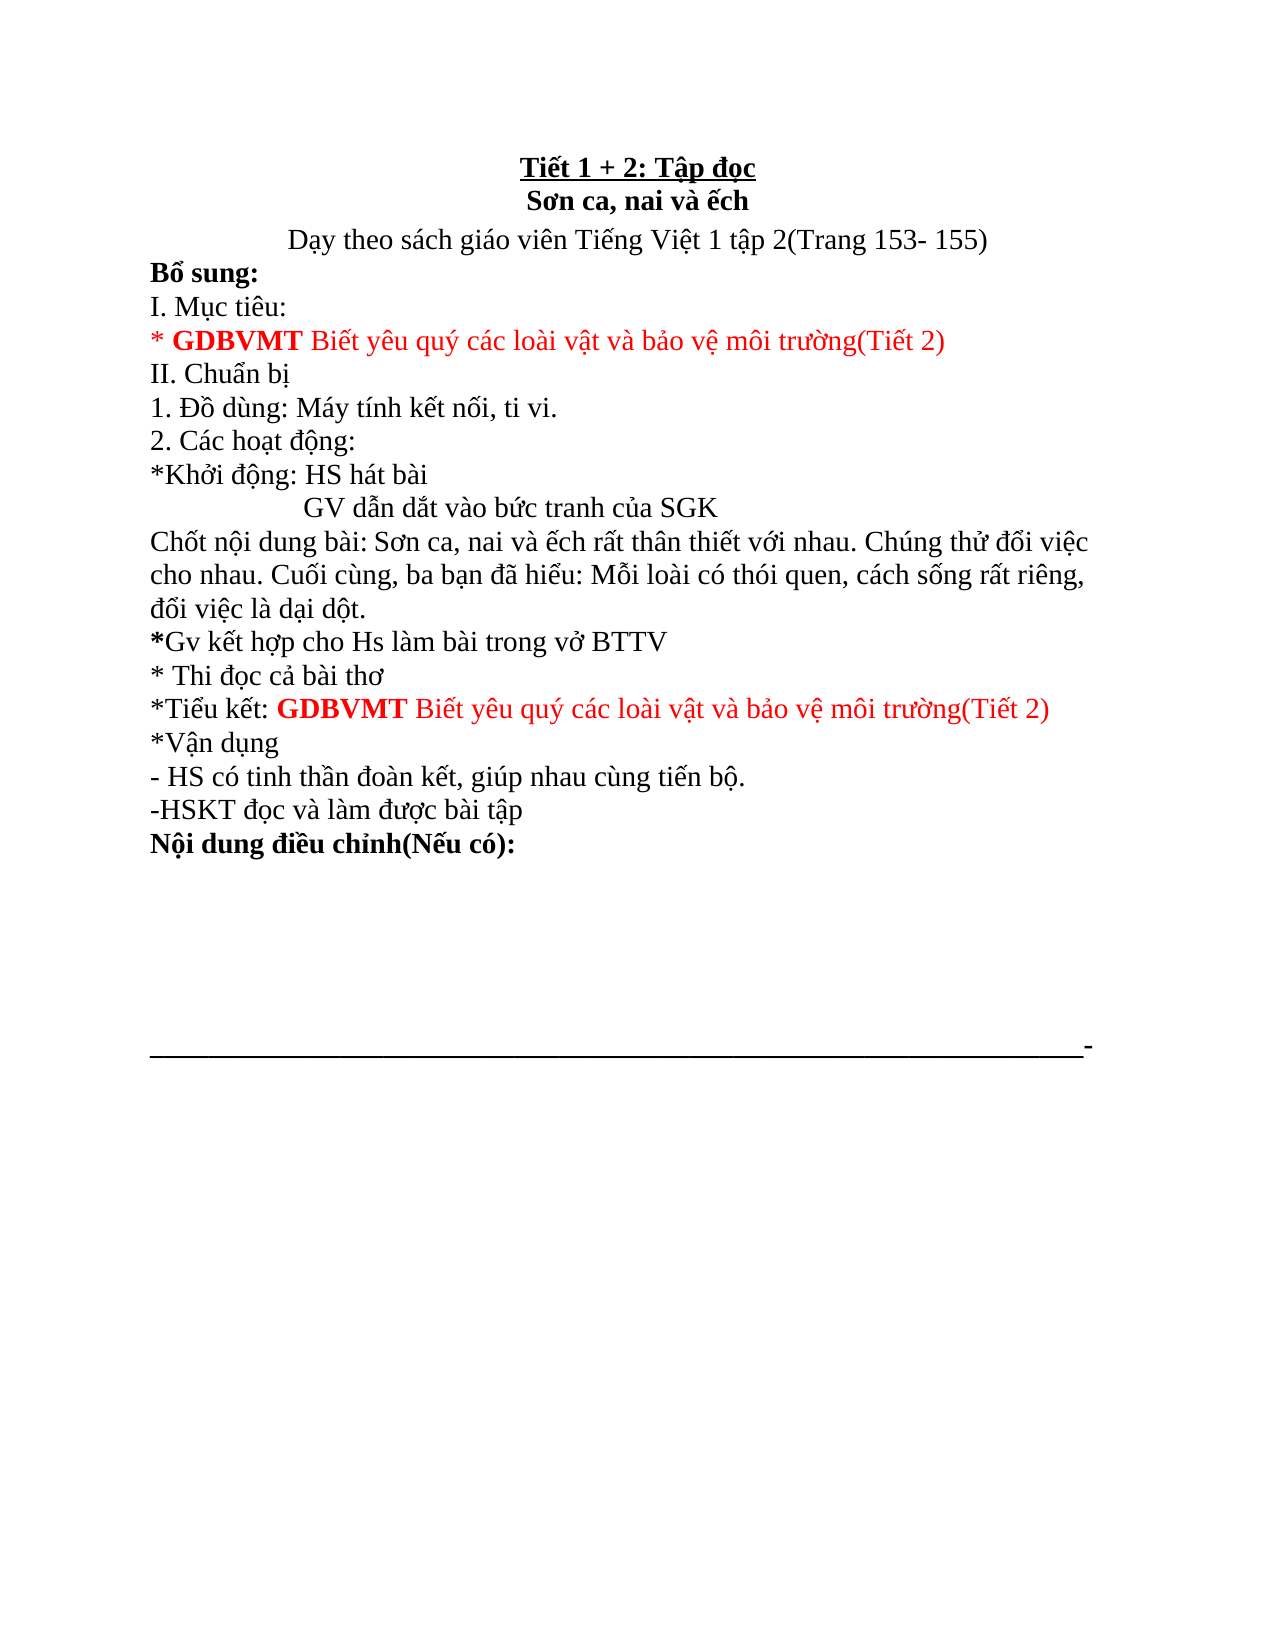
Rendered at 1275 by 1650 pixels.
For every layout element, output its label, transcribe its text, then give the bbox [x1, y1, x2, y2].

text *Gv kết hợp cho Hs làm bài trong vở BTTV [150, 624, 1125, 658]
text * GDBVMT Biết yêu quý các loài vật và bảo vệ môi trường(Tiết 2) [150, 323, 1125, 356]
text 2. Các hoạt động: [150, 423, 1125, 457]
text Sơn ca, nai và ếch [150, 183, 1125, 217]
text - HS có tinh thần đoàn kết, giúp nhau cùng tiến bộ. [150, 759, 1125, 792]
text Tiết 1 + 2: Tập đọc [150, 150, 1125, 183]
text Chốt nội dung bài: Sơn ca, nai và ếch rất thân thiết với nhau. Chúng thử đổi việc cho nhau. Cuối cùng, ba bạn đã hiểu: Mỗi loài có thói quen, cách sống rất riêng, đổi việc là dại dột. [150, 524, 1125, 624]
text ________________________________________________________________- [150, 1027, 1125, 1061]
text Nội dung điều chỉnh(Nếu có): [150, 826, 1125, 859]
text I. Mục tiêu: [150, 289, 1125, 323]
text -HSKT đọc và làm được bài tập [150, 792, 1125, 826]
text *Vận dụng [150, 725, 1125, 759]
text GV dẫn dắt vào bức tranh của SGK [150, 490, 1125, 524]
text *Khởi động: HS hát bài [150, 457, 1125, 490]
text *Tiểu kết: GDBVMT Biết yêu quý các loài vật và bảo vệ môi trường(Tiết 2) [150, 692, 1125, 725]
text II. Chuẩn bị [150, 356, 1125, 390]
text Dạy theo sách giáo viên Tiếng Việt 1 tập 2(Trang 153- 155) [150, 222, 1125, 256]
text Bổ sung: [150, 256, 1125, 289]
text * Thi đọc cả bài thơ [150, 658, 1125, 692]
text 1. Đồ dùng: Máy tính kết nối, ti vi. [150, 390, 1125, 423]
